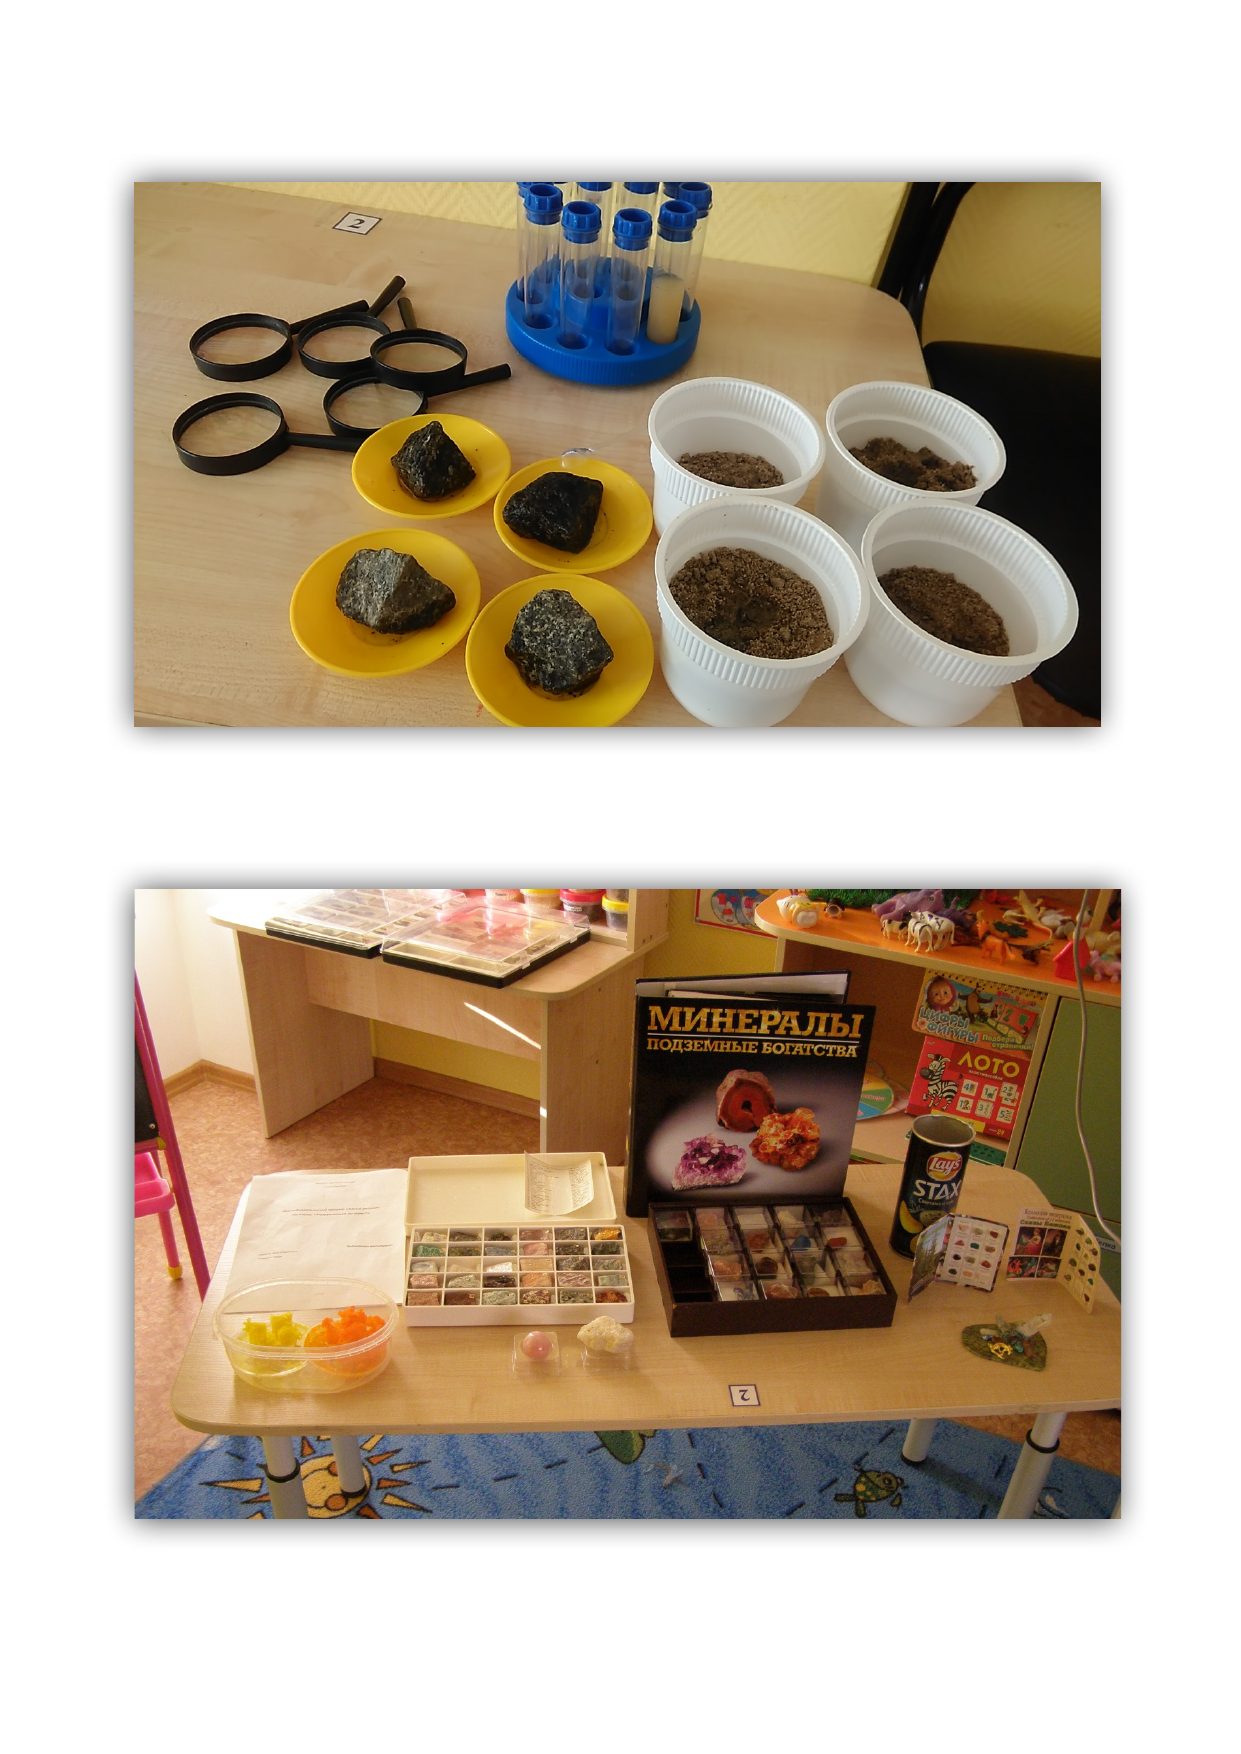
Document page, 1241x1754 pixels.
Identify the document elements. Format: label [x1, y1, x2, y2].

picture [134, 182, 1101, 727]
picture [134, 889, 1122, 1519]
